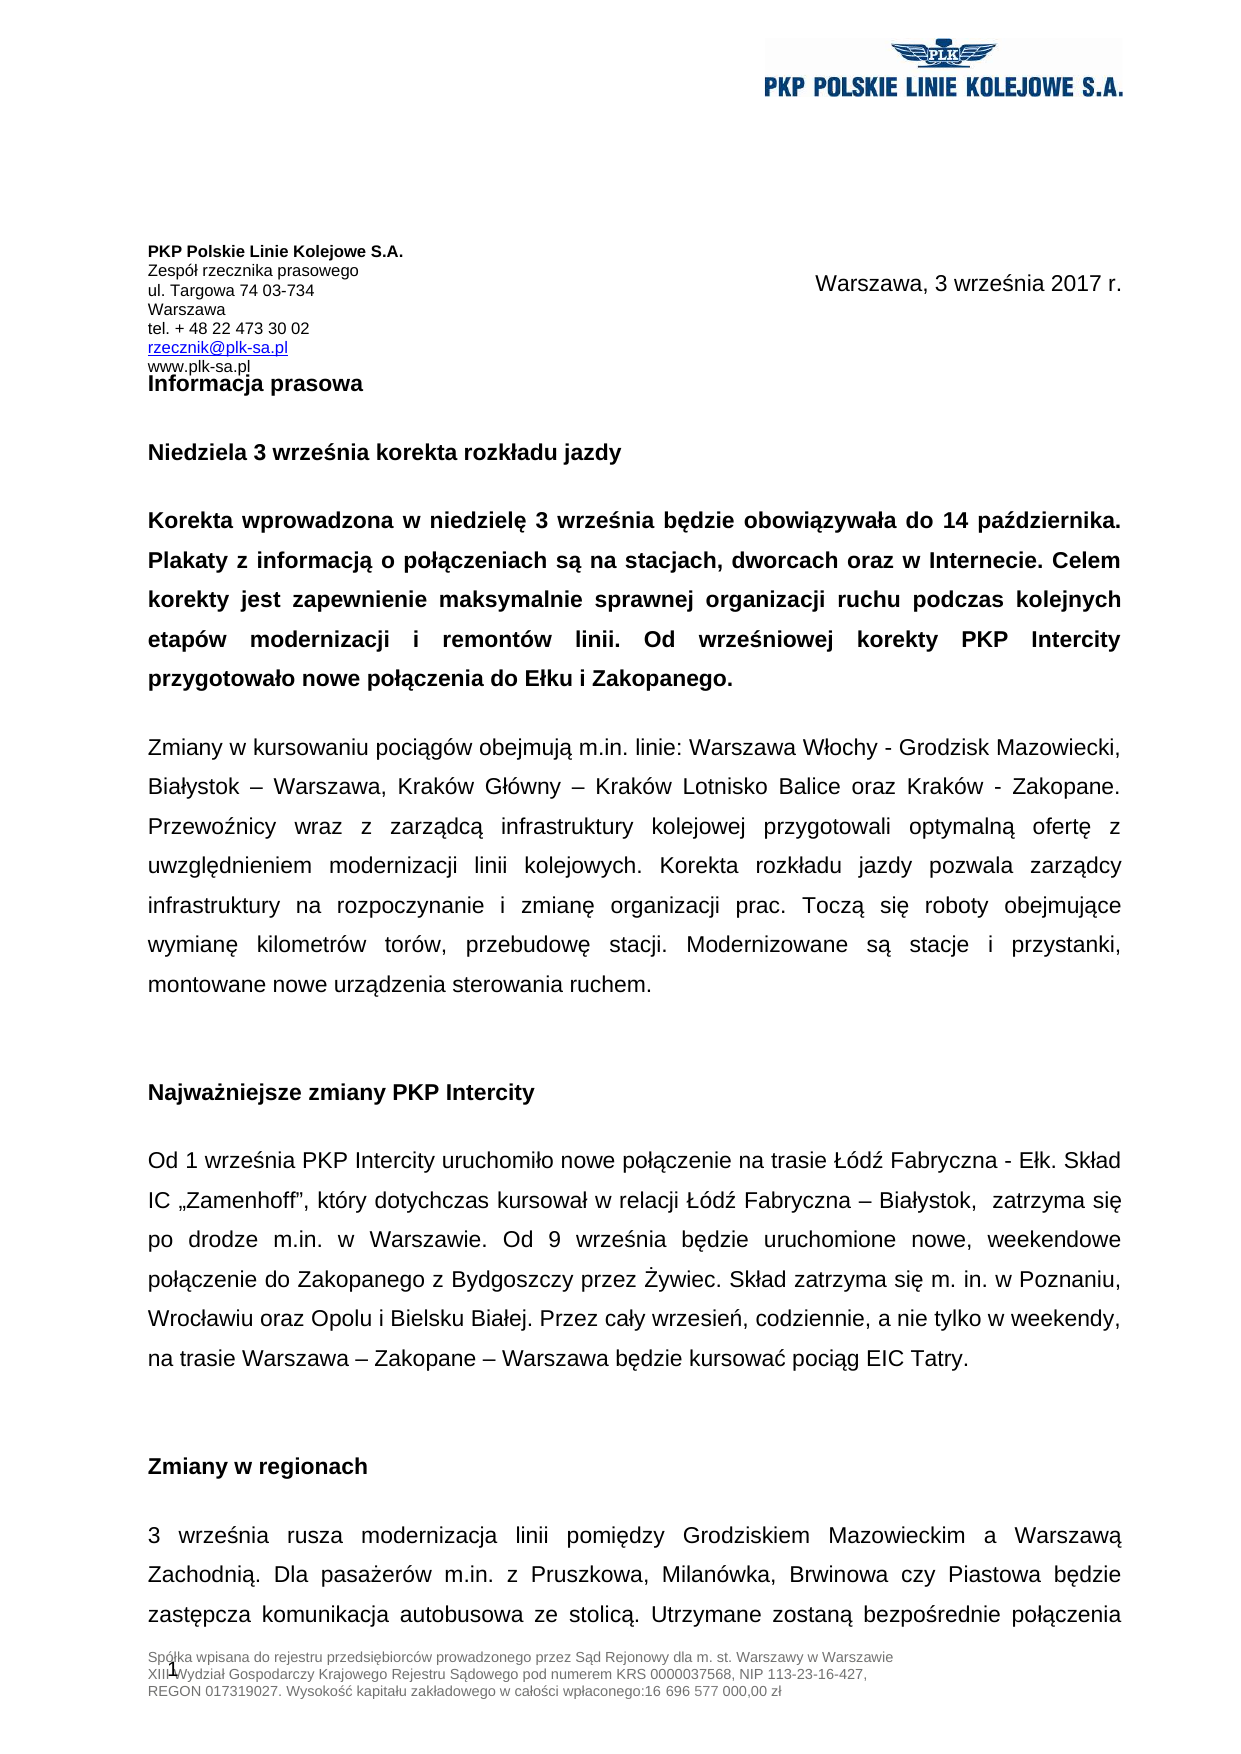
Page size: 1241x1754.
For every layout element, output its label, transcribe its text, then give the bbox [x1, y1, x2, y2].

text Zmiany w kursowaniu pociągów obejmują m.in. linie: Warszawa Włochy - Grodzisk Mazowiecki, Białystok – Warszawa, Kraków Główny – Kraków Lotnisko Balice oraz Kraków - Zakopane. Przewoźnicy wraz z zarządcą infrastruktury kolejowej przygotowali optymalną ofertę z uwzględnieniem modernizacji linii kolejowych. Korekta rozkładu jazdy pozwala zarządcy infrastruktury na rozpoczynanie i zmianę organizacji prac. Toczą się roboty obejmujące wymianę kilometrów torów, przebudowę stacji. Modernizowane są stacje i przystanki, montowane nowe urządzenia sterowania ruchem. [148, 734, 1122, 997]
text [148, 1522, 1122, 1627]
text Korekta wprowadzona w niedzielę 3 września będzie obowiązywała do 14 października. Plakaty z informacją o połączeniach są na stacjach, dworcach oraz w Internecie. Celem korekty jest zapewnienie maksymalnie sprawnej organizacji ruchu podczas kolejnych etapów modernizacji i remontów linii. Od wrześniowej korekty PKP Intercity przygotowało nowe połączenia do Ełku i Zakopanego. [148, 507, 1122, 692]
text Od 1 września PKP Intercity uruchomiło nowe połączenie na trasie Łódź Fabryczna - Ełk. Skład IC „Zamenhoff”, który dotychczas kursował w relacji Łódź Fabryczna – Białystok, zatrzyma się po drodze m.in. w Warszawie. Od 9 września będzie uruchomione nowe, weekendowe połączenie do Zakopanego z Bydgoszczy przez Żywiec. Skład zatrzyma się m. in. w Poznaniu, Wrocławiu oraz Opolu i Bielsku Białej. Przez cały wrzesień, codziennie, a nie tylko w weekendy, na trasie Warszawa – Zakopane – Warszawa będzie kursować pociąg EIC Tatry. [148, 1147, 1122, 1371]
text Najważniejsze zmiany PKP Intercity [148, 1039, 1122, 1105]
picture [764, 38, 1123, 97]
text Warszawa, 3 września 2017 r. [148, 270, 1122, 296]
text Zmiany w regionach [148, 1413, 1122, 1479]
text Niedziela 3 września korekta rozkładu jazdy [148, 439, 1122, 465]
text Informacja prasowa [148, 370, 1122, 396]
